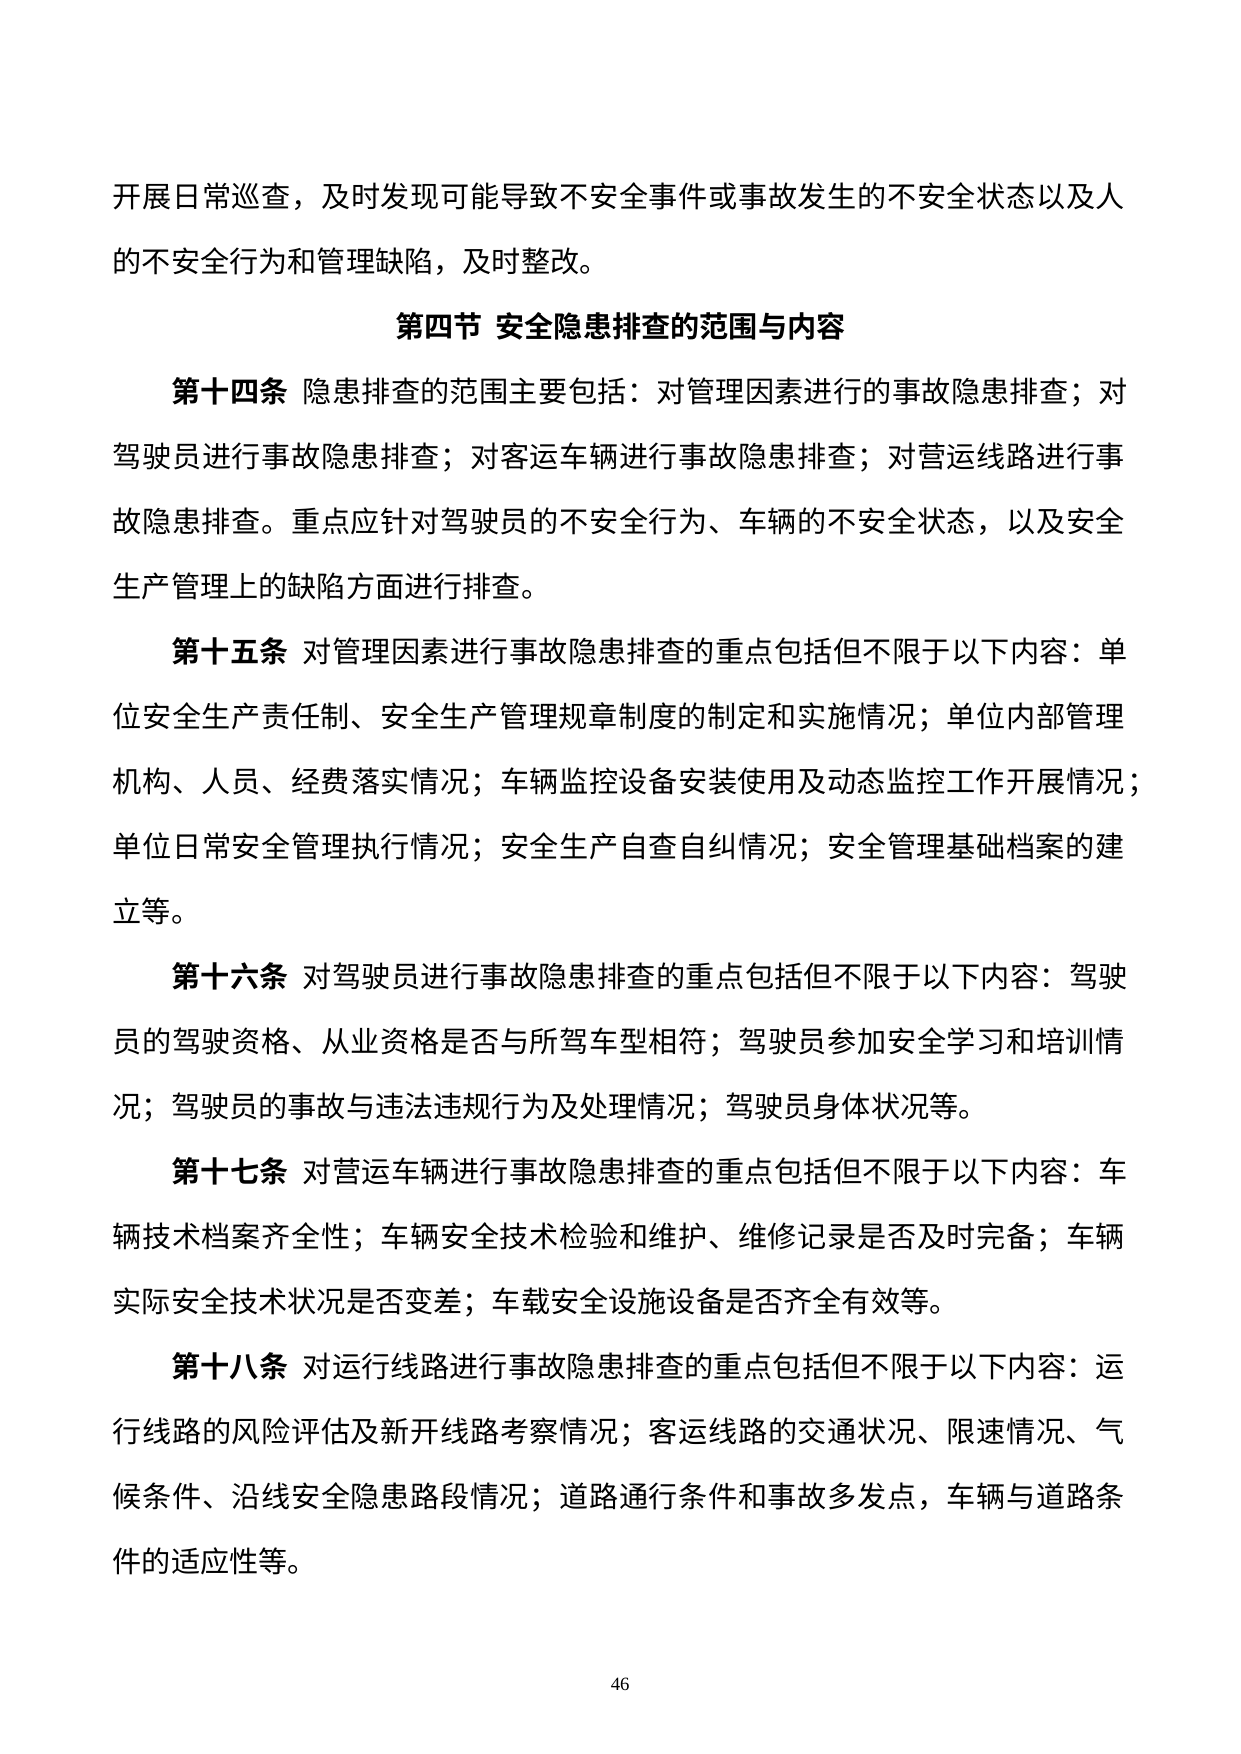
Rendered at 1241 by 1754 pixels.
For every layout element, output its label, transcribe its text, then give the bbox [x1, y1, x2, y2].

text 第十七条 对营运车辆进行事故隐患排查的重点包括但不限于以下内容：车辆技术档案齐全性；车辆安全技术检验和维护、维修记录是否及时完备；车辆实际安全技术状况是否变差；车载安全设施设备是否齐全有效等。 [112, 1137, 1128, 1332]
text 第十四条 隐患排查的范围主要包括：对管理因素进行的事故隐患排查；对驾驶员进行事故隐患排查；对客运车辆进行事故隐患排查；对营运线路进行事故隐患排查。重点应针对驾驶员的不安全行为、车辆的不安全状态，以及安全生产管理上的缺陷方面进行排查。 [112, 357, 1128, 617]
text 第十六条 对驾驶员进行事故隐患排查的重点包括但不限于以下内容：驾驶员的驾驶资格、从业资格是否与所驾车型相符；驾驶员参加安全学习和培训情况；驾驶员的事故与违法违规行为及处理情况；驾驶员身体状况等。 [112, 942, 1128, 1137]
subtitle 第四节 安全隐患排查的范围与内容 [112, 292, 1128, 357]
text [112, 162, 1128, 292]
text 第十八条 对运行线路进行事故隐患排查的重点包括但不限于以下内容：运行线路的风险评估及新开线路考察情况；客运线路的交通状况、限速情况、气候条件、沿线安全隐患路段情况；道路通行条件和事故多发点，车辆与道路条件的适应性等。 [112, 1332, 1128, 1592]
text 第十五条 对管理因素进行事故隐患排查的重点包括但不限于以下内容：单位安全生产责任制、安全生产管理规章制度的制定和实施情况；单位内部管理机构、人员、经费落实情况；车辆监控设备安装使用及动态监控工作开展情况；单位日常安全管理执行情况；安全生产自查自纠情况；安全管理基础档案的建立等。 [112, 617, 1128, 942]
